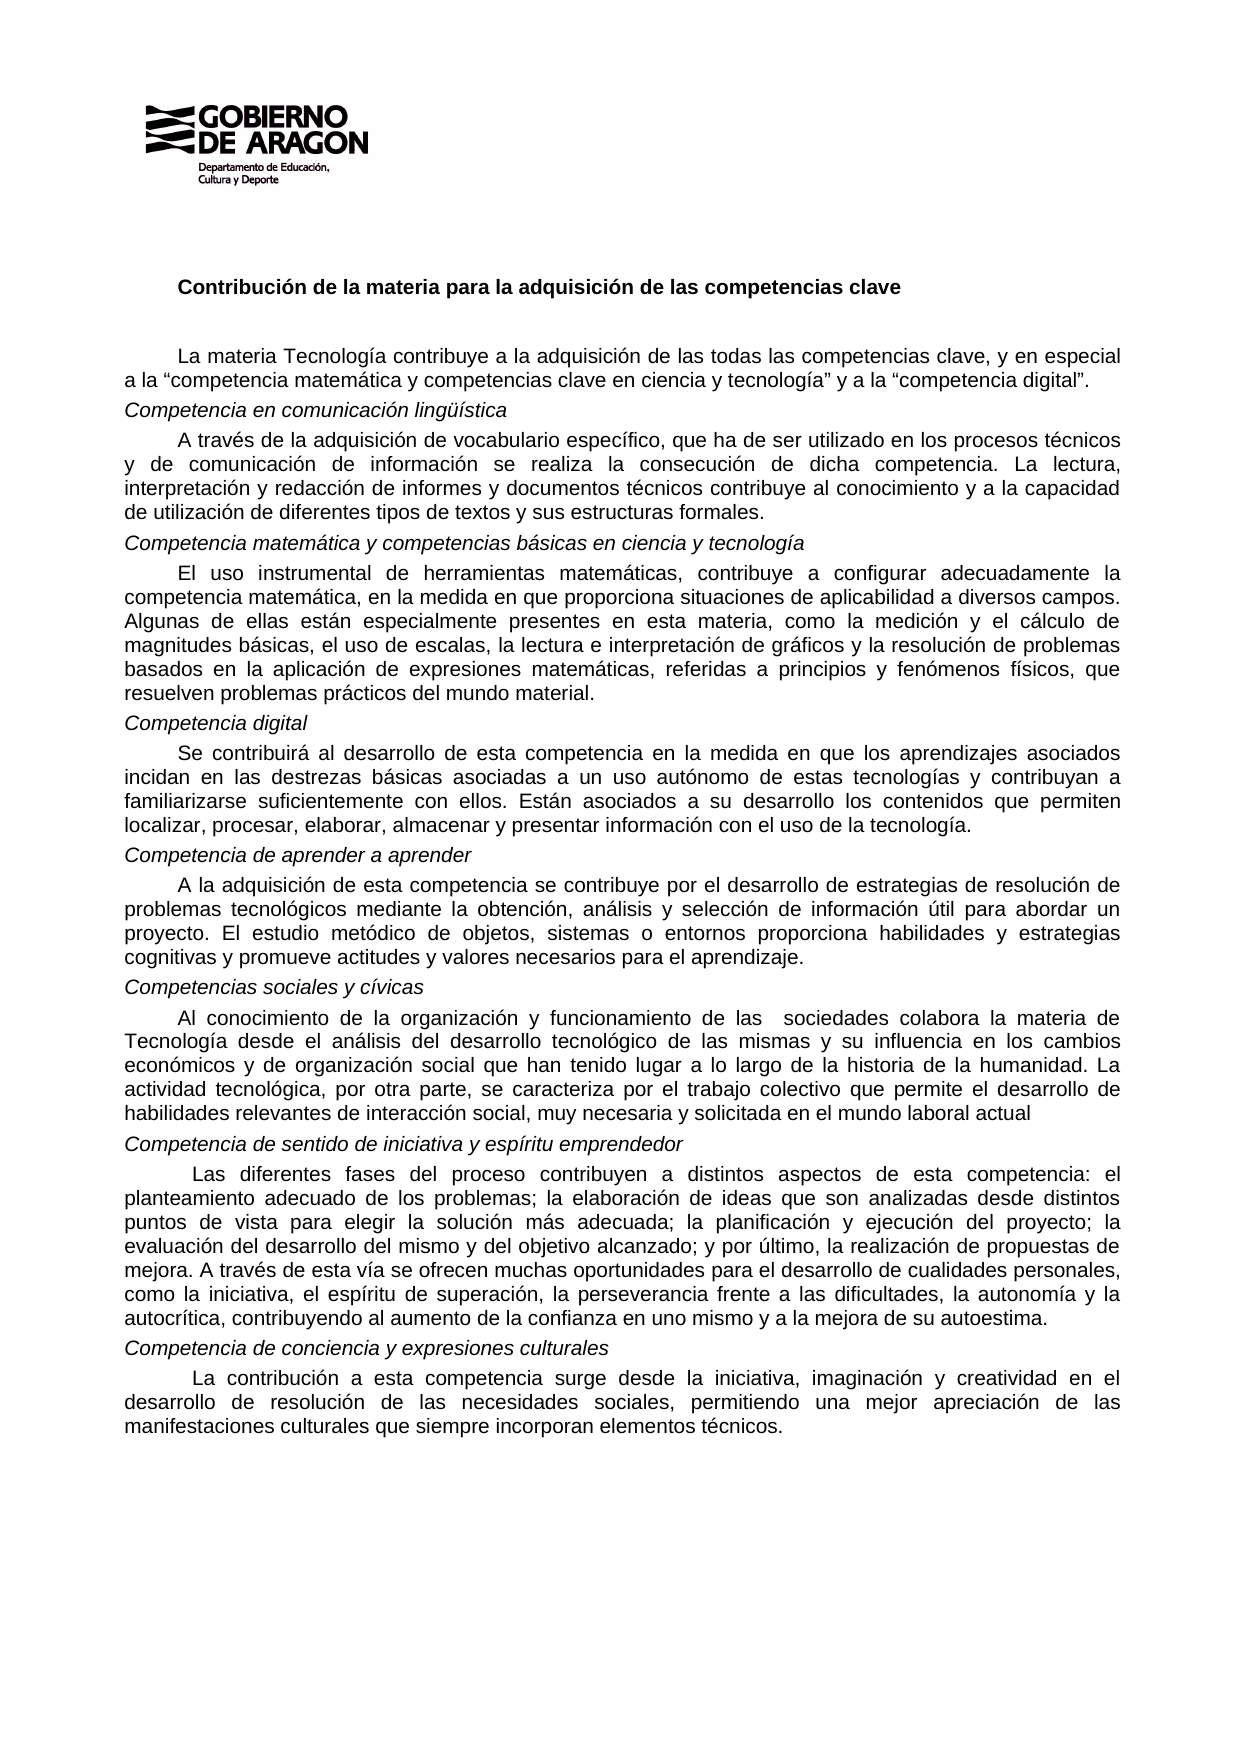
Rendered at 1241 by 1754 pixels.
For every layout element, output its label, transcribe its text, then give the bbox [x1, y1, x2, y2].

text Competencias sociales y cívicas [124, 975, 1122, 999]
text A la adquisición de esta competencia se contribuye por el desarrollo de estrategias de resolución de problemas tecnológicos mediante la obtención, análisis y selección de información útil para abordar un proyecto. El estudio metódico de objetos, sistemas o entornos proporciona habilidades y estrategias cognitivas y promueve actitudes y valores necesarios para el aprendizaje. [124, 873, 1122, 969]
text Contribución de la materia para la adquisición de las competencias clave [118, 275, 1122, 299]
text Competencia de conciencia y expresiones culturales [124, 1336, 1122, 1359]
text El uso instrumental de herramientas matemáticas, contribuye a configurar adecuadamente la competencia matemática, en la medida en que proporciona situaciones de aplicabilidad a diversos campos. Algunas de ellas están especialmente presentes en esta materia, como la medición y el cálculo de magnitudes básicas, el uso de escalas, la lectura e interpretación de gráficos y la resolución de problemas basados en la aplicación de expresiones matemáticas, referidas a principios y fenómenos físicos, que resuelven problemas prácticos del mundo material. [124, 561, 1122, 704]
text Al conocimiento de la organización y funcionamiento de las sociedades colabora la materia de Tecnología desde el análisis del desarrollo tecnológico de las mismas y su influencia en los cambios económicos y de organización social que han tenido lugar a lo largo de la historia de la humanidad. La actividad tecnológica, por otra parte, se caracteriza por el trabajo colectivo que permite el desarrollo de habilidades relevantes de interacción social, muy necesaria y solicitada en el mundo laboral actual [124, 1005, 1122, 1125]
text Competencia matemática y competencias básicas en ciencia y tecnología [124, 530, 1122, 554]
picture [118, 73, 395, 206]
text Competencia de aprender a aprender [124, 843, 1122, 867]
text Las diferentes fases del proceso contribuyen a distintos aspectos de esta competencia: el planteamiento adecuado de los problemas; la elaboración de ideas que son analizadas desde distintos puntos de vista para elegir la solución más adecuada; la planificación y ejecución del proyecto; la evaluación del desarrollo del mismo y del objetivo alcanzado; y por último, la realización de propuestas de mejora. A través de esta vía se ofrecen muchas oportunidades para el desarrollo de cualidades personales, como la iniciativa, el espíritu de superación, la perseverancia frente a las dificultades, la autonomía y la autocrítica, contribuyendo al aumento de la confianza en uno mismo y a la mejora de su autoestima. [124, 1162, 1122, 1329]
text Competencia de sentido de iniciativa y espíritu emprendedor [124, 1131, 1122, 1155]
text Competencia en comunicación lingüística [124, 398, 1122, 422]
text Se contribuirá al desarrollo de esta competencia en la medida en que los aprendizajes asociados incidan en las destrezas básicas asociadas a un uso autónomo de estas tecnologías y contribuyan a familiarizarse suficientemente con ellos. Están asociados a su desarrollo los contenidos que permiten localizar, procesar, elaborar, almacenar y presentar información con el uso de la tecnología. [124, 741, 1122, 837]
text Competencia digital [124, 711, 1122, 734]
text La materia Tecnología contribuye a la adquisición de las todas las competencias clave, y en especial a la “competencia matemática y competencias clave en ciencia y tecnología” y a la “competencia digital”. [124, 344, 1122, 392]
text A través de la adquisición de vocabulario específico, que ha de ser utilizado en los procesos técnicos y de comunicación de información se realiza la consecución de dicha competencia. La lectura, interpretación y redacción de informes y documentos técnicos contribuye al conocimiento y a la capacidad de utilización de diferentes tipos de textos y sus estructuras formales. [124, 428, 1122, 524]
text La contribución a esta competencia surge desde la iniciativa, imaginación y creatividad en el desarrollo de resolución de las necesidades sociales, permitiendo una mejor apreciación de las manifestaciones culturales que siempre incorporan elementos técnicos. [124, 1366, 1122, 1438]
